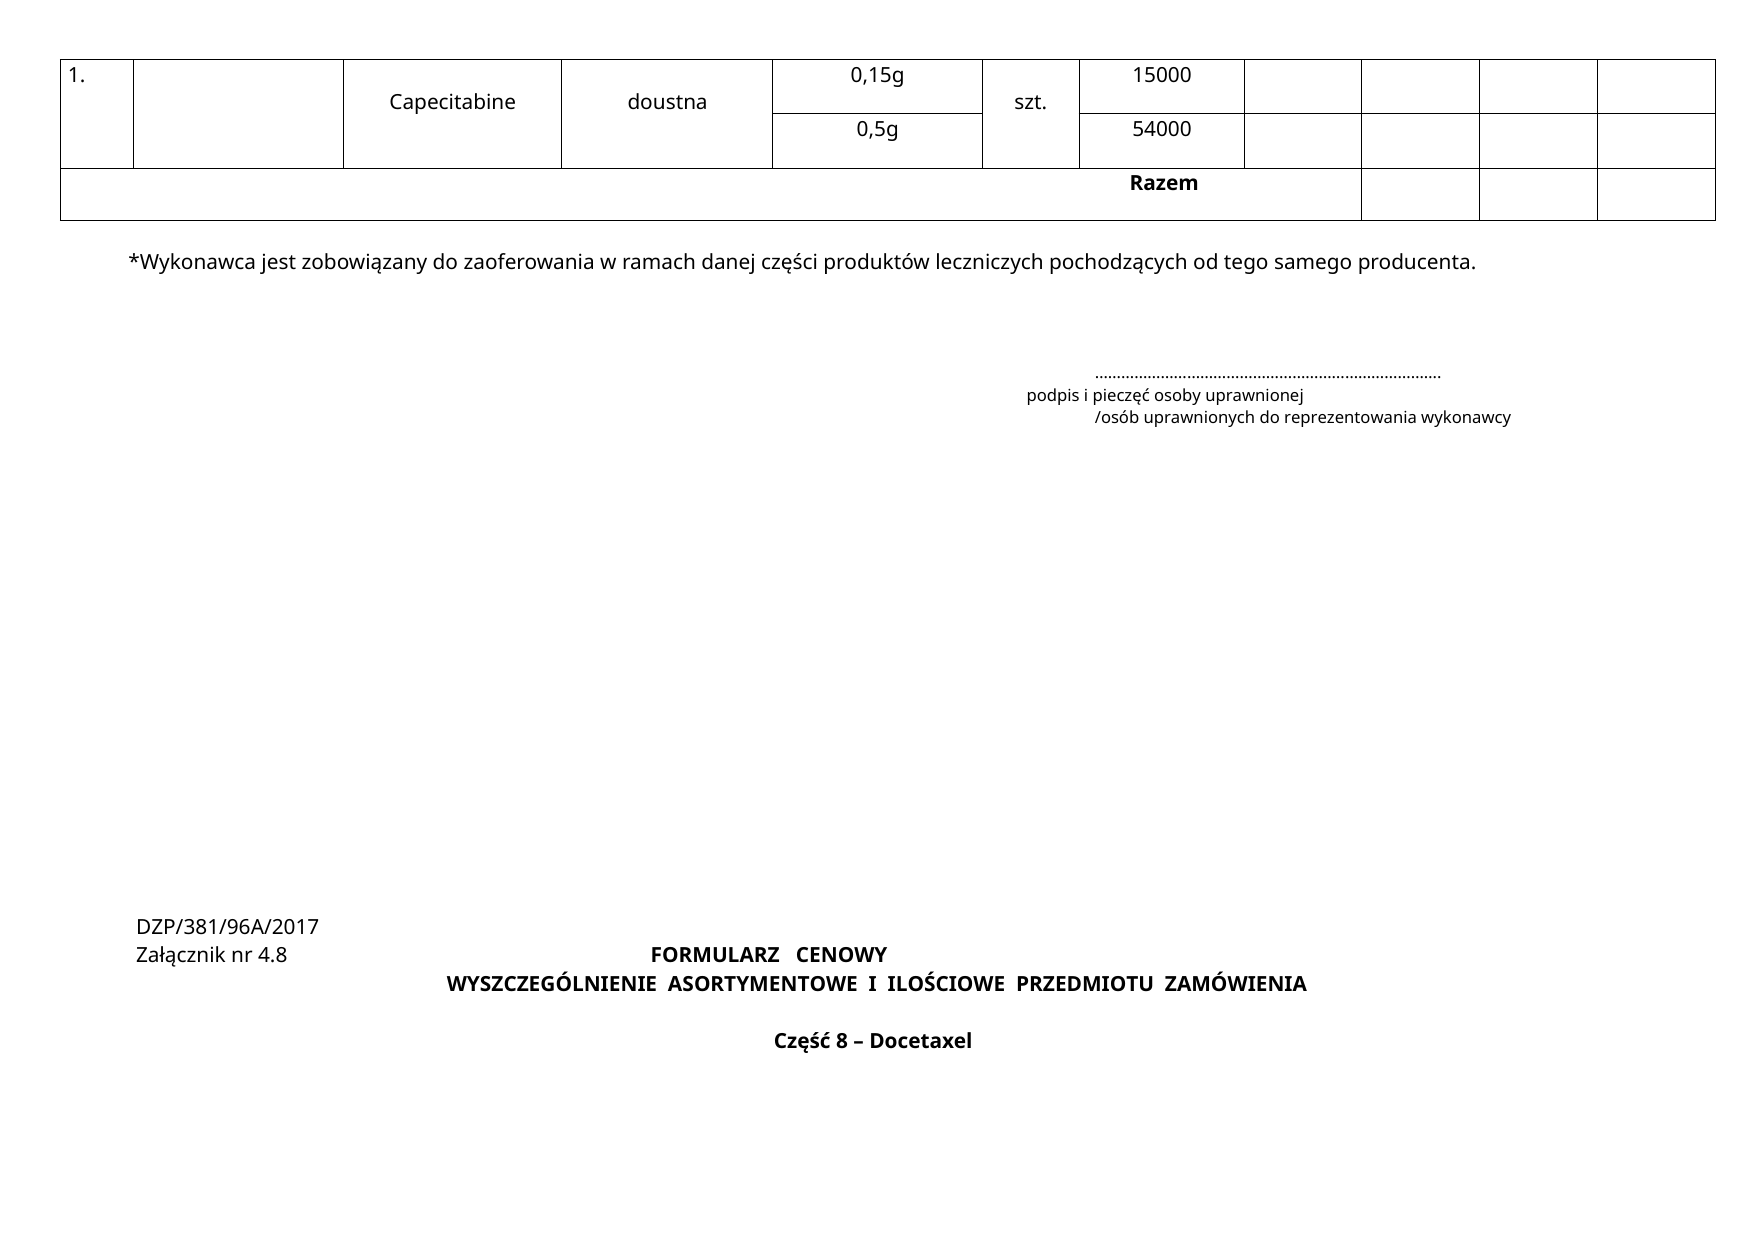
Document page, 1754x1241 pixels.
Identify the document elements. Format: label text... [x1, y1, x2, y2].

table_cell [1362, 60, 1479, 113]
table_cell [1480, 60, 1597, 113]
table_cell 54000 [1080, 114, 1244, 167]
table_cell [1598, 114, 1715, 167]
text Część 8 – Docetaxel [128, 1026, 1618, 1054]
table_cell Capecitabine [344, 60, 561, 167]
text podpis i pieczęć osoby uprawnionej [136, 383, 1618, 406]
text ……………………………………………………………………. [1021, 361, 1618, 383]
text DZP/381/96A/2017 [136, 912, 1618, 941]
text /osób uprawnionych do reprezentowania wykonawcy [1021, 406, 1618, 429]
table_cell doustna [562, 60, 772, 167]
table_cell Razem [61, 169, 1361, 219]
table_cell 0,15g [773, 60, 982, 113]
table_cell [1598, 60, 1715, 113]
table_cell [1362, 114, 1479, 167]
text WYSZCZEGÓLNIENIE ASORTYMENTOWE I ILOŚCIOWE PRZEDMIOTU ZAMÓWIENIA [136, 969, 1618, 997]
table_cell [1245, 114, 1361, 167]
table_cell 0,5g [773, 114, 982, 167]
table_cell [1245, 60, 1361, 113]
text *Wykonawca jest zobowiązany do zaoferowania w ramach danej części produktów leczniczych pochodzących od tego samego producenta. [128, 247, 1618, 275]
table_cell 1. [61, 60, 133, 167]
table_cell szt. [983, 60, 1079, 167]
table_cell [1480, 169, 1597, 219]
table_cell 15000 [1080, 60, 1244, 113]
table_cell [1480, 114, 1597, 167]
table_cell [134, 60, 343, 167]
table_cell [1598, 169, 1715, 219]
table_cell [1362, 169, 1479, 219]
text Załącznik nr 4.8 FORMULARZ CENOWY [136, 941, 1618, 969]
